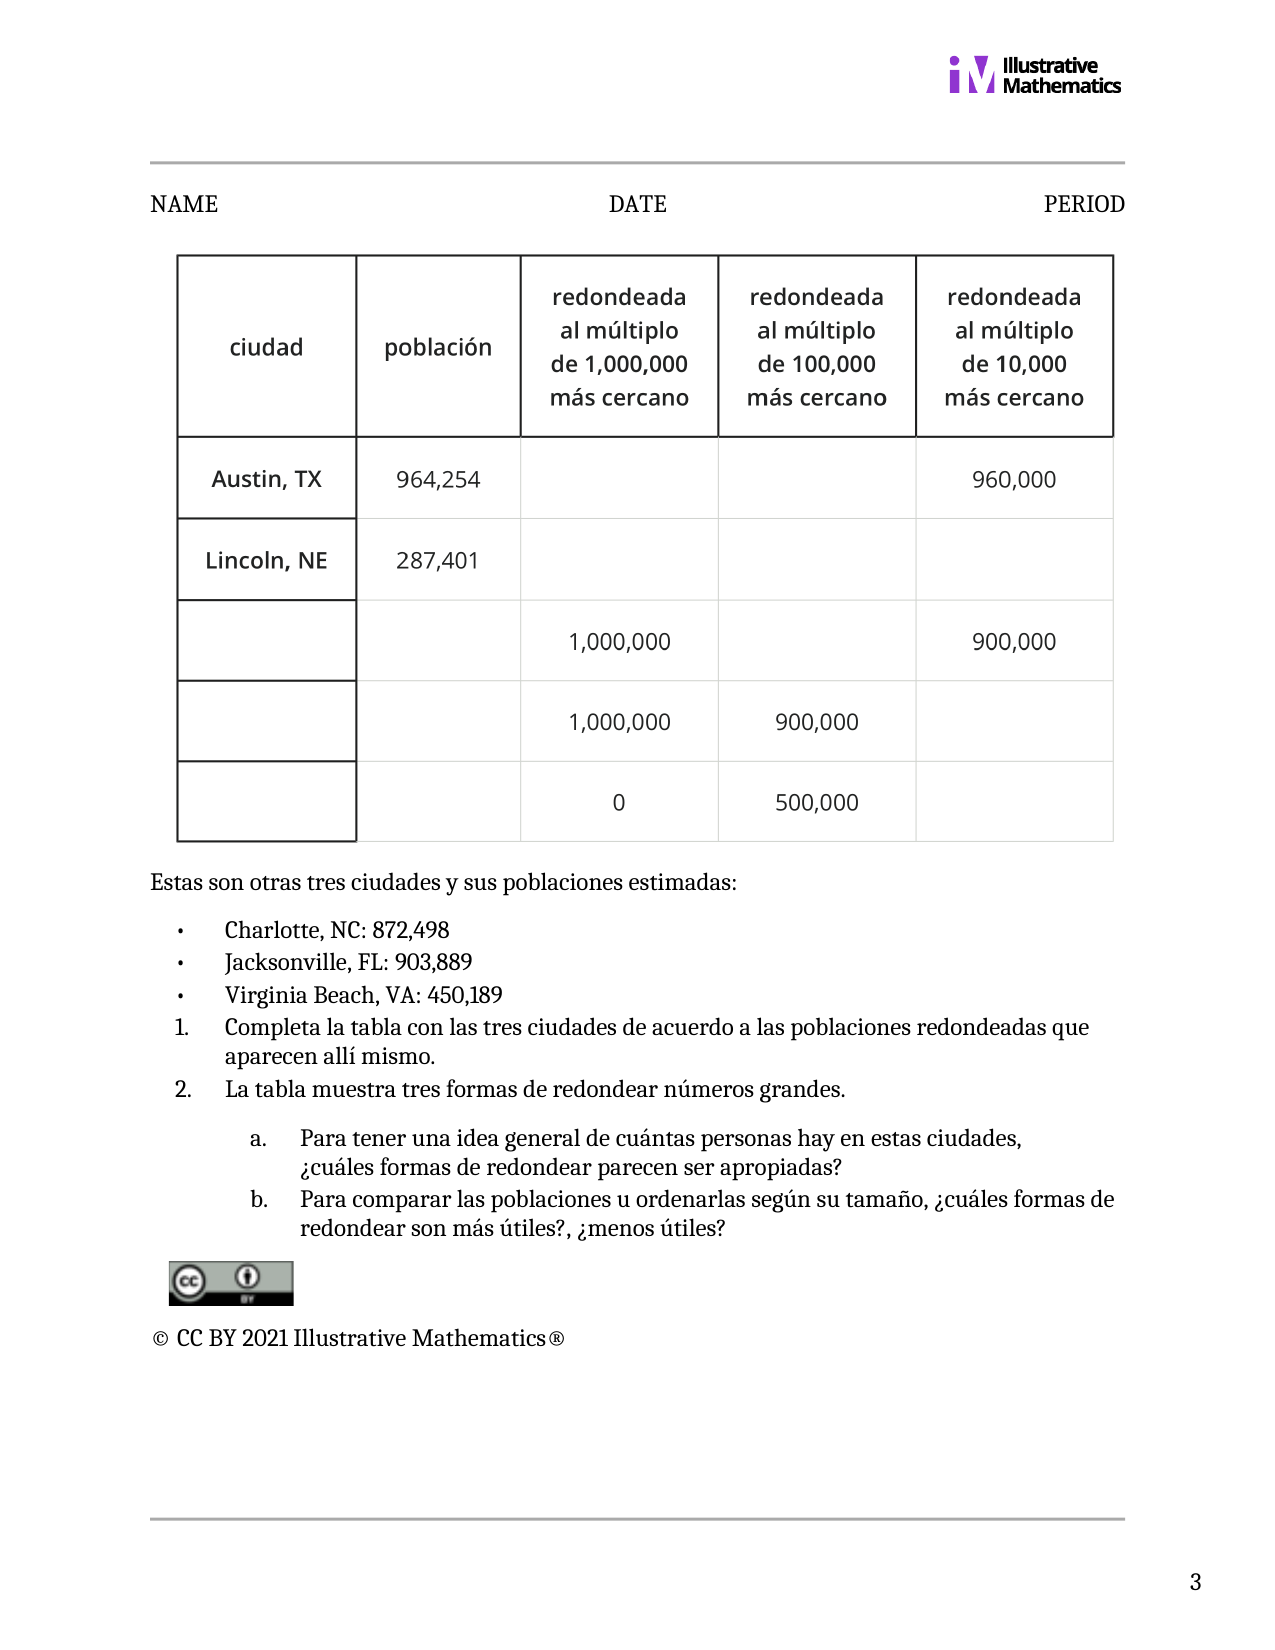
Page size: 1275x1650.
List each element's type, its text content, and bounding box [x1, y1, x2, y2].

text © CC BY 2021 Illustrative Mathematics® [150, 1324, 1125, 1353]
list Charlotte, NC: 872,498 [175, 916, 1125, 944]
picture [168, 1261, 294, 1306]
picture [949, 55, 1121, 93]
text Estas son otras tres ciudades y sus poblaciones estimadas: [150, 868, 1125, 897]
list Jacksonville, FL: 903,889 [175, 948, 1125, 977]
list La tabla muestra tres formas de redondear números grandes. [175, 1074, 1125, 1103]
picture [168, 247, 1122, 850]
list Virginia Beach, VA: 450,189 [175, 981, 1125, 1009]
list Completa la tabla con las tres ciudades de acuerdo a las poblaciones redondeadas que aparecen allí mismo. [175, 1013, 1125, 1071]
list Para comparar las poblaciones u ordenarlas según su tamaño, ¿cuáles formas de redondear son más útiles?, ¿menos útiles? [250, 1185, 1125, 1243]
list Para tener una idea general de cuántas personas hay en estas ciudades, ¿cuáles formas de redondear parecen ser apropiadas? [250, 1124, 1125, 1182]
